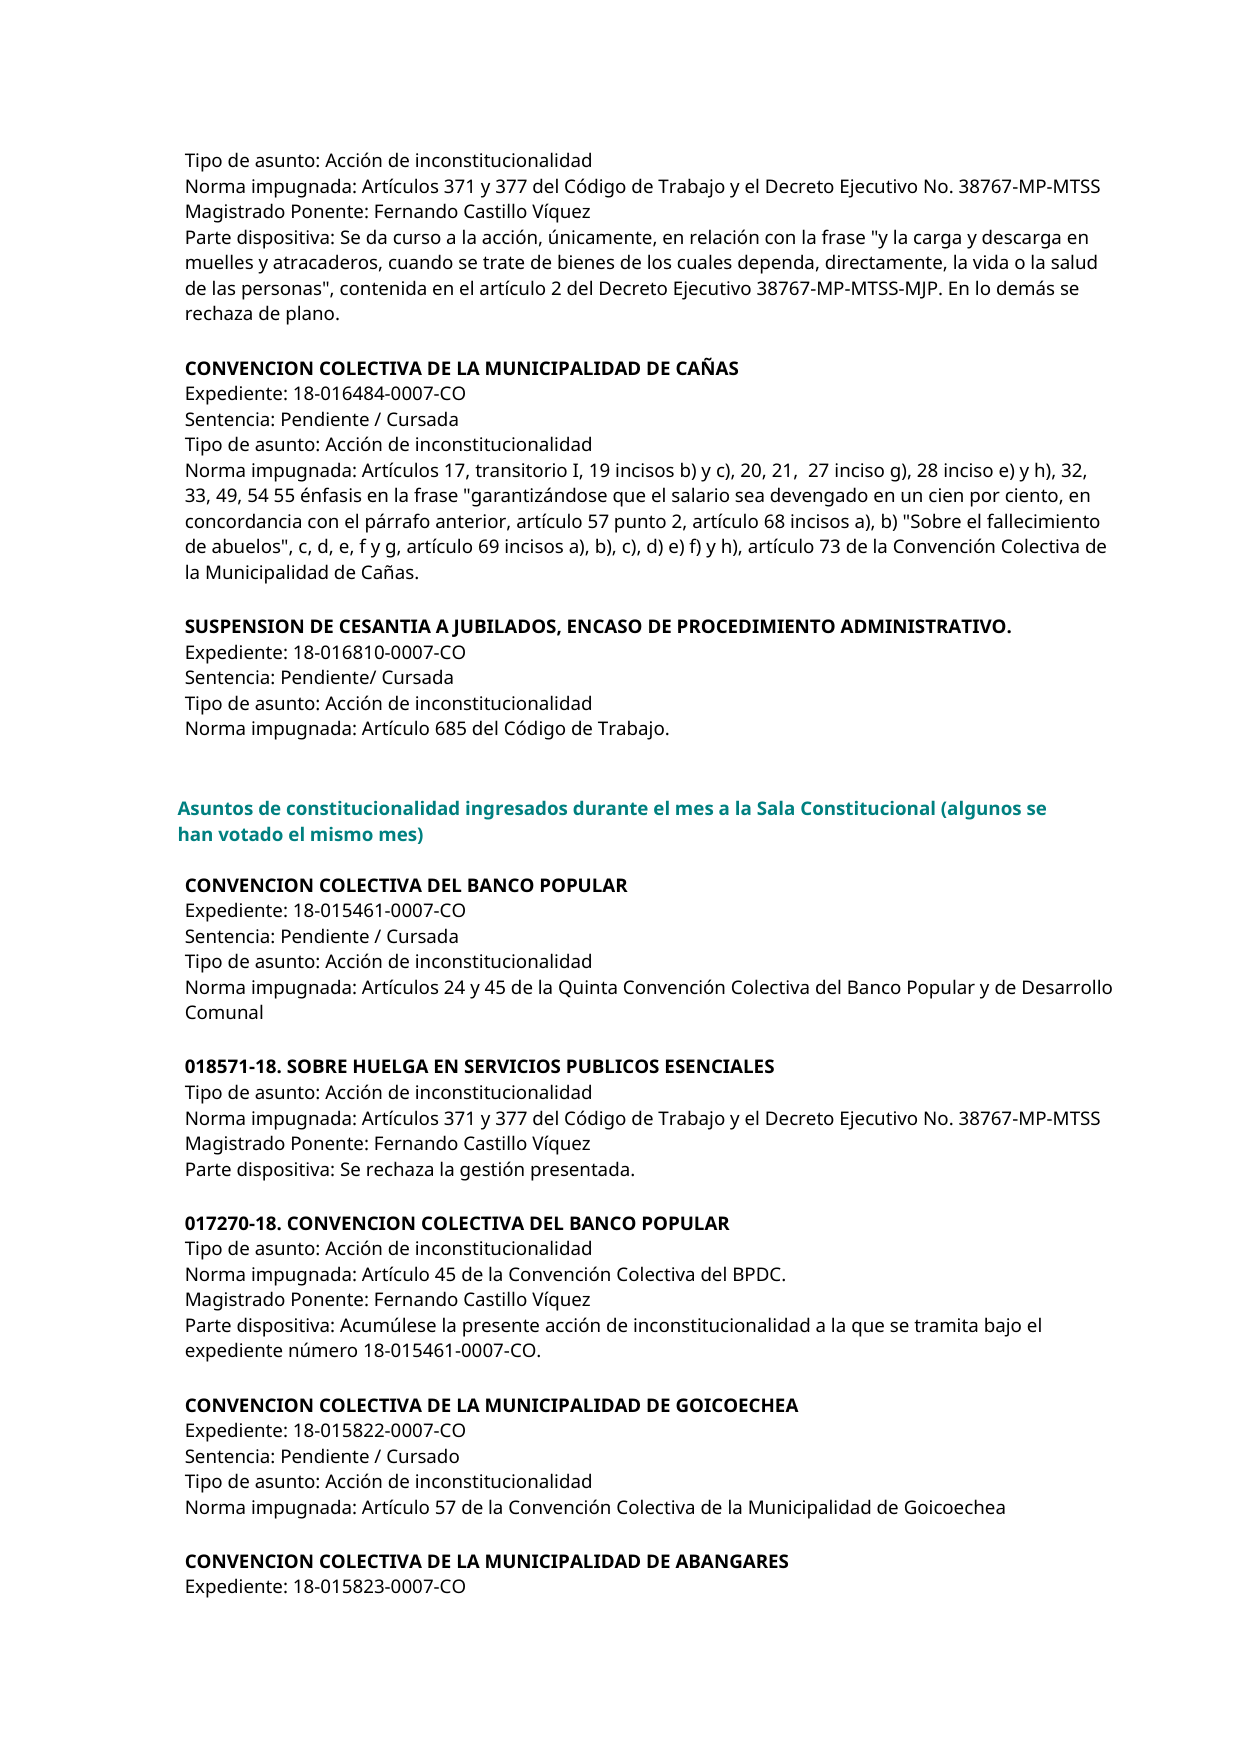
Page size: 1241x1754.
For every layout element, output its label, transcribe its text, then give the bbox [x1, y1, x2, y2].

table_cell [177, 1548, 1122, 1599]
table_cell CONVENCION COLECTIVA DE LA MUNICIPALIDAD DE CAÑAS Expediente: 18-016484-0007-CO Sentencia: Pendiente / Cursada Tipo de asunto: Acción de inconstitucionalidad Norma impugnada: Artículos 17, transitorio I, 19 incisos b) y c), 20, 21, 27 inciso g), 28 inciso e) y h), 32, 33, 49, 54 55 énfasis en la frase "garantizándose que el salario sea devengado en un cien por ciento, en concordancia con el párrafo anterior, artículo 57 punto 2, artículo 68 incisos a), b) "Sobre el fallecimiento de abuelos", c, d, e, f y g, artículo 69 incisos a), b), c), d) e) f) y h), artículo 73 de la Convención Colectiva de la Municipalidad de Cañas. [177, 355, 1122, 613]
table_cell 017270-18. CONVENCION COLECTIVA DEL BANCO POPULAR Tipo de asunto: Acción de inconstitucionalidad Norma impugnada: Artículo 45 de la Convención Colectiva del BPDC. Magistrado Ponente: Fernando Castillo Víquez Parte dispositiva: Acumúlese la presente acción de inconstitucionalidad a la que se tramita bajo el expediente número 18-015461-0007-CO. [177, 1210, 1122, 1392]
table_cell 018571-18. SOBRE HUELGA EN SERVICIOS PUBLICOS ESENCIALES Tipo de asunto: Acción de inconstitucionalidad Norma impugnada: Artículos 371 y 377 del Código de Trabajo y el Decreto Ejecutivo No. 38767-MP-MTSS Magistrado Ponente: Fernando Castillo Víquez Parte dispositiva: Se rechaza la gestión presentada. [177, 1054, 1122, 1210]
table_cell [177, 148, 1122, 355]
table_cell SUSPENSION DE CESANTIA A JUBILADOS, ENCASO DE PROCEDIMIENTO ADMINISTRATIVO. Expediente: 18-016810-0007-CO Sentencia: Pendiente/ Cursada Tipo de asunto: Acción de inconstitucionalidad Norma impugnada: Artículo 685 del Código de Trabajo. [177, 614, 1122, 770]
text Asuntos de constitucionalidad ingresados durante el mes a la Sala Constitucional (algunos se han votado el mismo mes) [177, 795, 1063, 846]
table_header CONVENCION COLECTIVA DEL BANCO POPULAR Expediente: 18-015461-0007-CO Sentencia: Pendiente / Cursada Tipo de asunto: Acción de inconstitucionalidad Norma impugnada: Artículos 24 y 45 de la Quinta Convención Colectiva del Banco Popular y de Desarrollo Comunal [177, 872, 1122, 1054]
table_cell CONVENCION COLECTIVA DE LA MUNICIPALIDAD DE GOICOECHEA Expediente: 18-015822-0007-CO Sentencia: Pendiente / Cursado Tipo de asunto: Acción de inconstitucionalidad Norma impugnada: Artículo 57 de la Convención Colectiva de la Municipalidad de Goicoechea [177, 1392, 1122, 1548]
